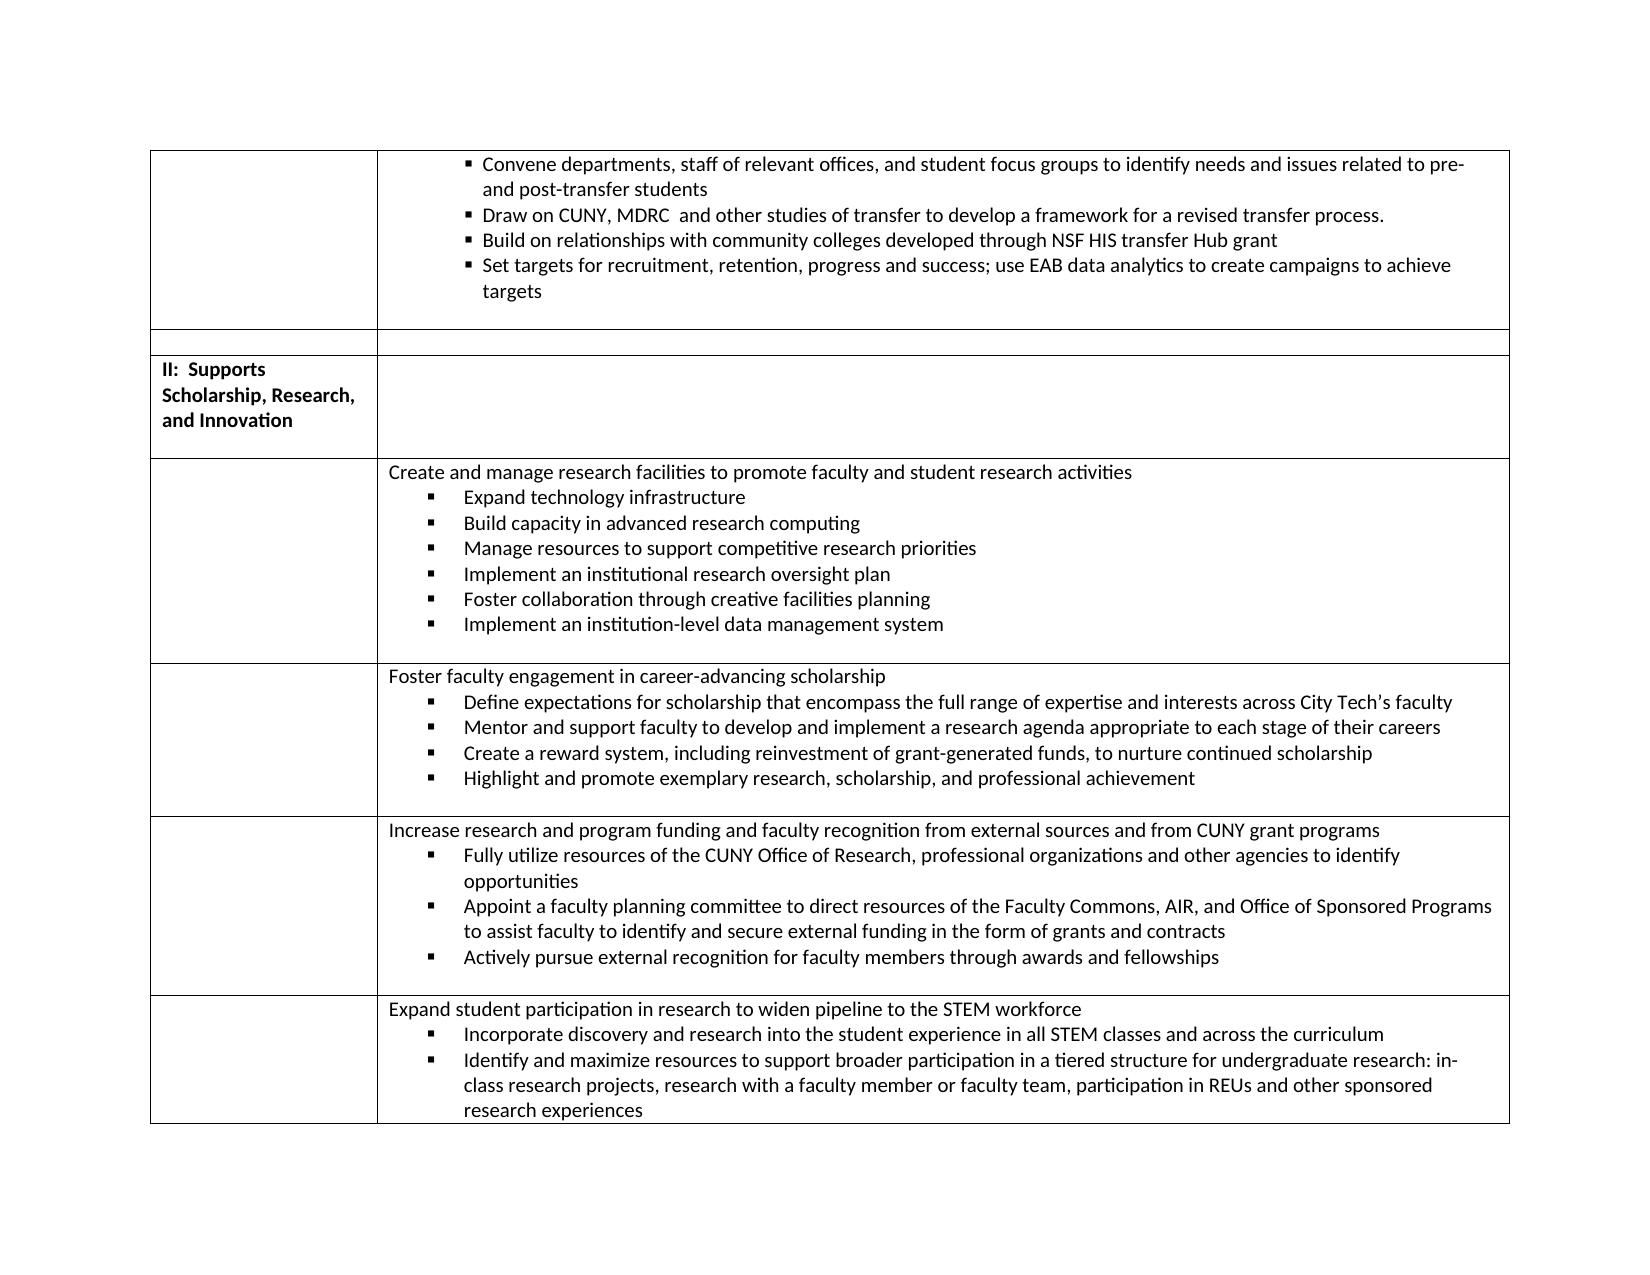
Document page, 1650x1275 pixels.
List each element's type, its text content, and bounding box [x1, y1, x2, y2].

table_cell [151, 151, 377, 329]
table_cell Create and manage research facilities to promote faculty and student research activities Expand technology infrastructure Build capacity in advanced research computing Manage resources to support competitive research priorities Implement an institutional research oversight plan Foster collaboration through creative facilities planning Implement an institution-level data management system [378, 459, 1509, 662]
table_cell [151, 996, 377, 1123]
table_cell [378, 330, 1509, 355]
table_cell [151, 459, 377, 662]
table_cell [151, 817, 377, 995]
table_cell [378, 356, 1509, 458]
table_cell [378, 996, 1509, 1123]
table_cell Increase research and program funding and faculty recognition from external sources and from CUNY grant programs Fully utilize resources of the CUNY Office of Research, professional organizations and other agencies to identify opportunities Appoint a faculty planning committee to direct resources of the Faculty Commons, AIR, and Office of Sponsored Programs to assist faculty to identify and secure external funding in the form of grants and contracts Actively pursue external recognition for faculty members through awards and fellowships [378, 817, 1509, 995]
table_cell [378, 151, 1509, 329]
table_cell [151, 330, 377, 355]
table_cell [151, 664, 377, 816]
table_cell Foster faculty engagement in career-advancing scholarship Define expectations for scholarship that encompass the full range of expertise and interests across City Tech’s faculty Mentor and support faculty to develop and implement a research agenda appropriate to each stage of their careers Create a reward system, including reinvestment of grant-generated funds, to nurture continued scholarship Highlight and promote exemplary research, scholarship, and professional achievement [378, 664, 1509, 816]
table_cell II: Supports Scholarship, Research, and Innovation [151, 356, 377, 458]
